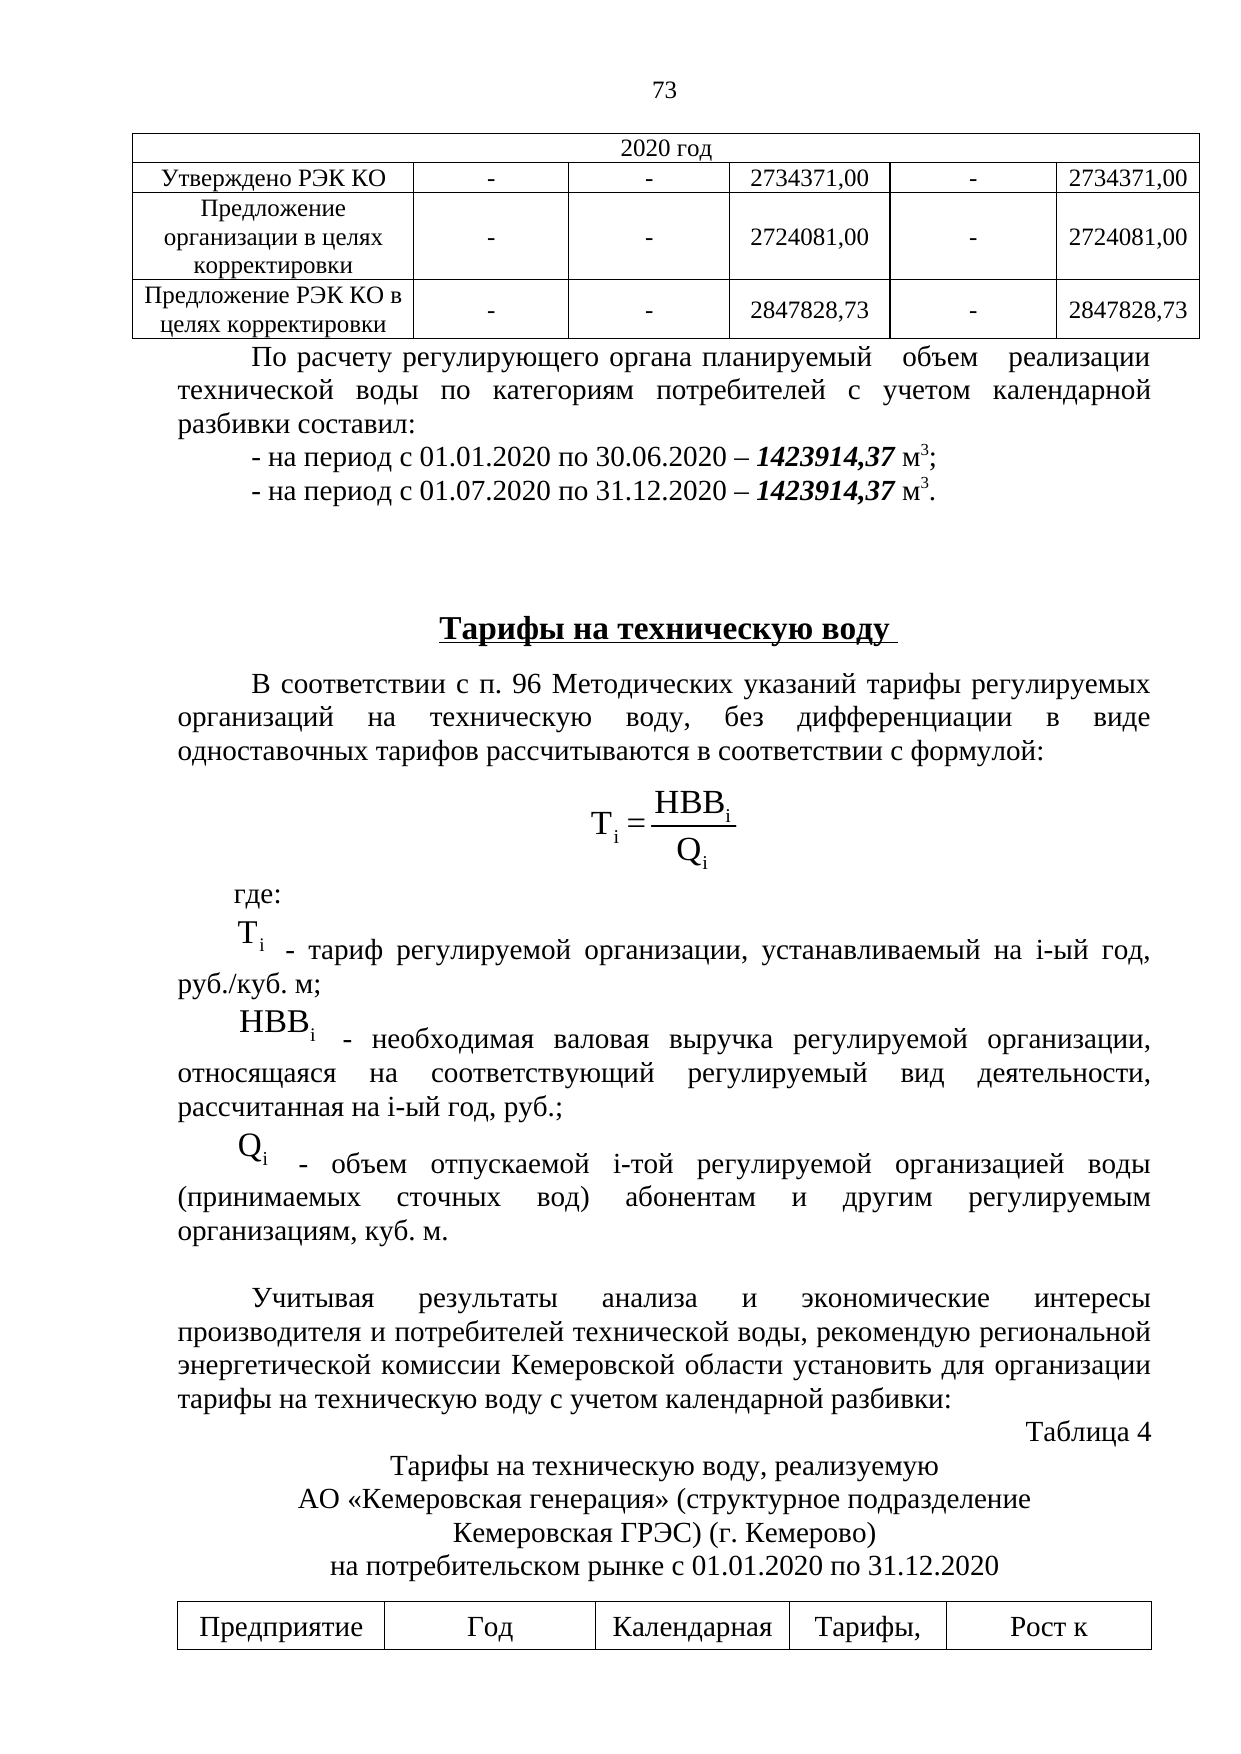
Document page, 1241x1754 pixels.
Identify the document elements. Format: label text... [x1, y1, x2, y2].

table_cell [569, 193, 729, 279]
text - на период с 01.01.2020 по 30.06.2020 – 1423914,37 м3; [177, 439, 1152, 473]
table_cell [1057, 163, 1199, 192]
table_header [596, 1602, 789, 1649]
text Кемеровская ГРЭС) (г. Кемерово) [177, 1515, 1152, 1548]
text Тарифы на техническую воду [177, 608, 1152, 647]
text - необходимая валовая выручка регулируемой организации, относящаяся на соответствующий регулируемый вид деятельности, рассчитанная на i-ый год, руб.; [177, 999, 1152, 1122]
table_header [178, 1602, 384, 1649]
text По расчету регулирующего органа планируемый объем реализации технической воды по категориям потребителей с учетом календарной разбивки составил: [177, 339, 1152, 439]
text - объем отпускаемой i-той регулируемой организацией воды (принимаемых сточных вод) абонентам и другим регулируемым организациям, куб. м. [177, 1122, 1152, 1247]
text - тариф регулируемой организации, устанавливаемый на i-ый год, руб./куб. м; [177, 910, 1152, 999]
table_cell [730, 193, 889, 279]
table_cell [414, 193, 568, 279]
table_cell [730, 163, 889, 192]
text на потребительском рынке с 01.01.2020 по 31.12.2020 [177, 1548, 1152, 1582]
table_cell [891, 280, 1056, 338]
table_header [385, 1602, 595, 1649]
text где: [177, 877, 1152, 910]
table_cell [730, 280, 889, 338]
text В соответствии с п. 96 Методических указаний тарифы регулируемых организаций на техническую воду, без дифференциации в виде одноставочных тарифов рассчитываются в соответствии с формулой: [177, 666, 1152, 766]
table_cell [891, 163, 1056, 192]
text - на период с 01.07.2020 по 31.12.2020 – 1423914,37 м3. [177, 473, 1152, 507]
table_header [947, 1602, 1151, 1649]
text Таблица 4 [177, 1414, 1152, 1448]
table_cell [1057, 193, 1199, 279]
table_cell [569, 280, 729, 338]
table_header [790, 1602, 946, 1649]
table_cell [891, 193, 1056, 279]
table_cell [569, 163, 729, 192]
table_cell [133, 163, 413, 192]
text Тарифы на техническую воду, реализуемую [177, 1448, 1152, 1481]
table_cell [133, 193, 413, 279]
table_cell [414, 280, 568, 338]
text АО «Кемеровская генерация» (структурное подразделение [177, 1481, 1152, 1515]
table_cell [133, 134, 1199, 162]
text Учитывая результаты анализа и экономические интересы производителя и потребителей технической воды, рекомендую региональной энергетической комиссии Кемеровской области установить для организации тарифы на техническую воду с учетом календарной разбивки: [177, 1280, 1152, 1414]
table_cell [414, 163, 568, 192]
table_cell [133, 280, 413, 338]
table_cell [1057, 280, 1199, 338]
